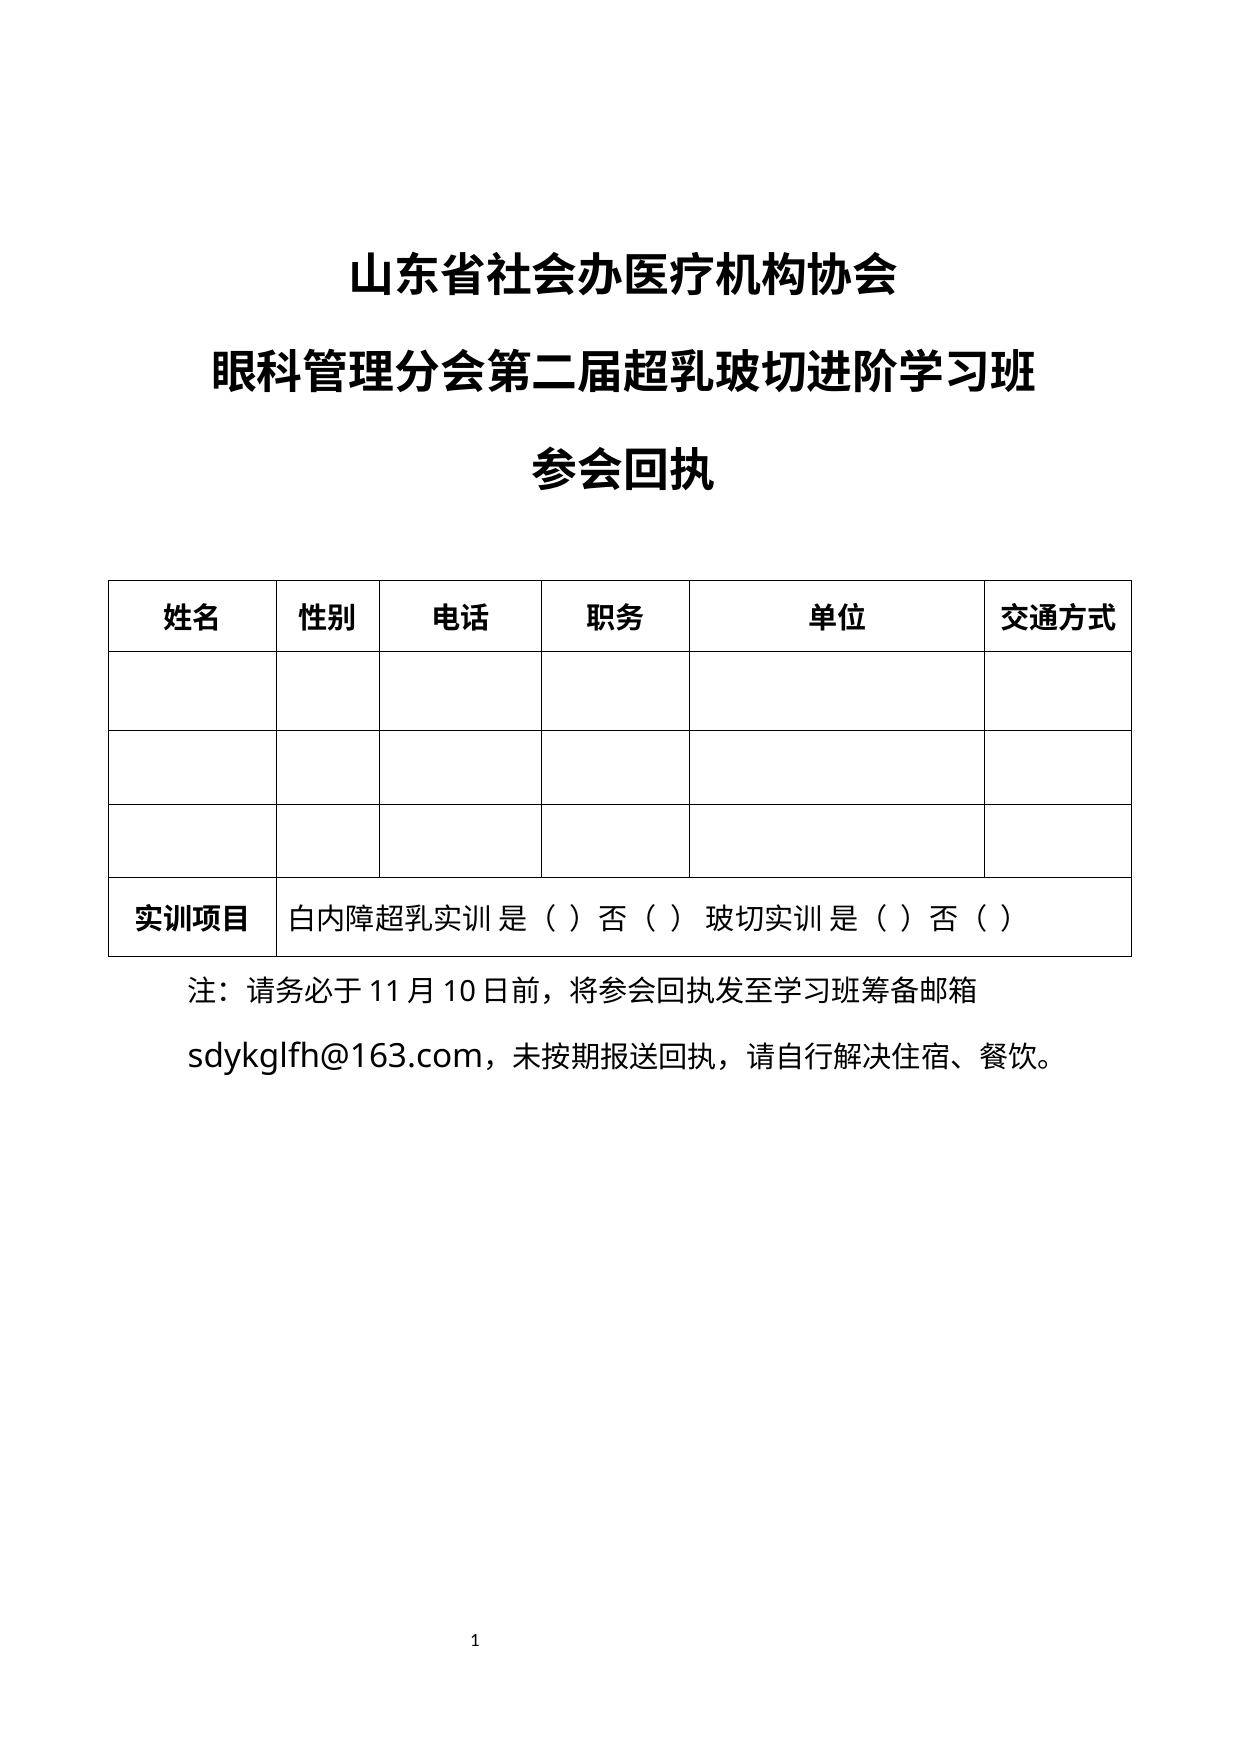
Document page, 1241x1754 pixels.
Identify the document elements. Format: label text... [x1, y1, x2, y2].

table_cell [542, 652, 689, 730]
table_cell [985, 652, 1131, 730]
table_cell [690, 652, 984, 730]
table_header 电话 [380, 581, 541, 651]
table_cell [690, 805, 984, 877]
table_cell [542, 731, 689, 803]
table_cell [380, 652, 541, 730]
table_cell 实训项目 [109, 878, 276, 956]
text 山东省社会办医疗机构协会 [187, 223, 1059, 320]
table_header 交通方式 [985, 581, 1131, 651]
text 注：请务必于11月10日前，将参会回执发至学习班筹备邮箱sdykglfh@163.com，未按期报送回执，请自行解决住宿、餐饮。 [187, 957, 1053, 1087]
table_cell [380, 805, 541, 877]
table_header 职务 [542, 581, 689, 651]
table_cell [277, 731, 379, 803]
table_header 性别 [277, 581, 379, 651]
table_header 姓名 [109, 581, 276, 651]
table_cell [690, 731, 984, 803]
table_cell [380, 731, 541, 803]
table_cell [985, 805, 1131, 877]
text 参会回执 [187, 418, 1059, 515]
table_cell [542, 805, 689, 877]
table_cell [277, 652, 379, 730]
table_cell [109, 652, 276, 730]
table_header 单位 [690, 581, 984, 651]
text 眼科管理分会第二届超乳玻切进阶学习班 [187, 320, 1059, 418]
table_cell [277, 805, 379, 877]
table_cell [109, 731, 276, 803]
table_cell [985, 731, 1131, 803]
table_cell [109, 805, 276, 877]
table_cell 白内障超乳实训 是（ ）否（ ） 玻切实训 是（ ）否（ ） [277, 878, 1131, 956]
